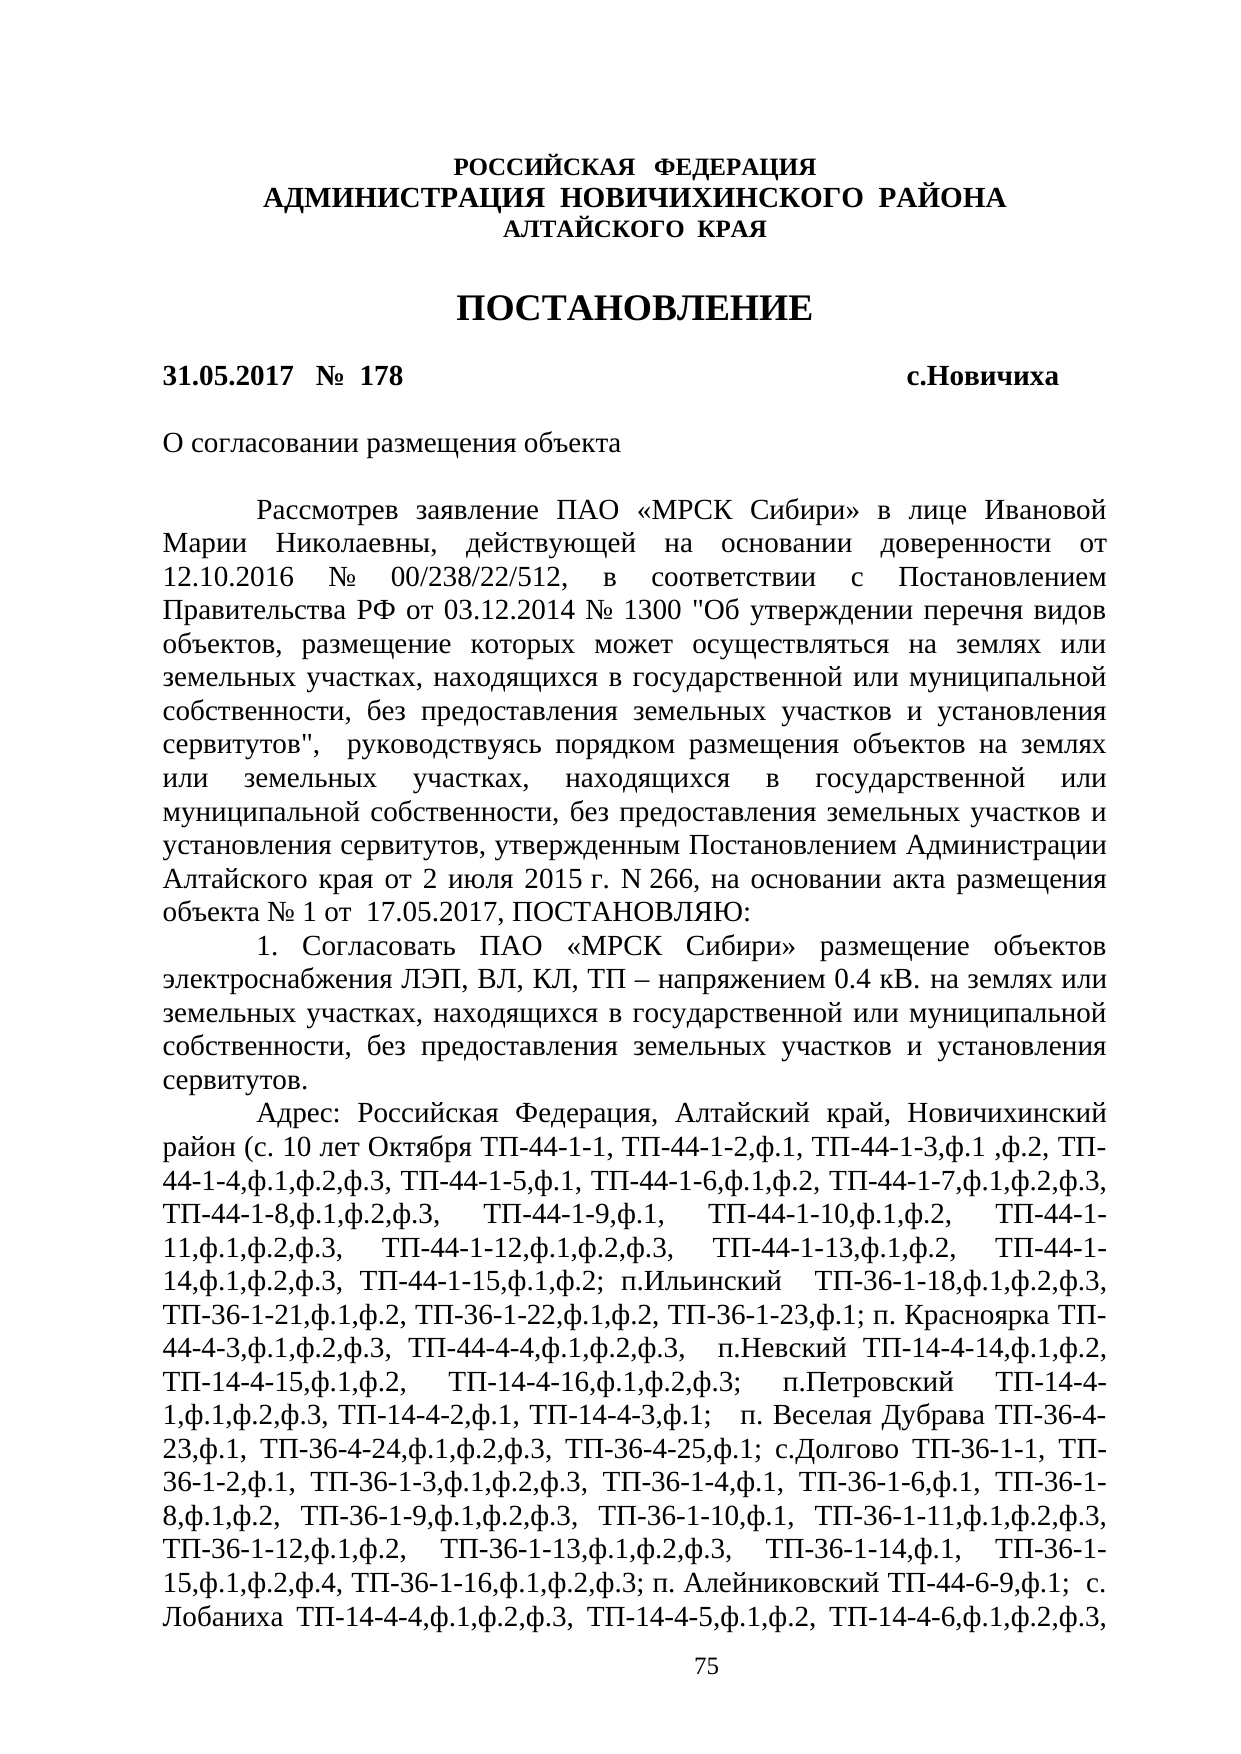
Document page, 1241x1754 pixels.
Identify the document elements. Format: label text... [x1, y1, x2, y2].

text О согласовании размещения объекта [162, 626, 1107, 659]
subtitle АДМИНИСТРАЦИЯ НОВИЧИХИНСКОГО РАЙОНА [162, 382, 1107, 415]
text 31.05.2017 № 178 с.Новичиха [162, 559, 1107, 592]
text АЛТАЙСКОГО КРАЯ [162, 415, 1107, 444]
subtitle ПОСТАНОВЛЕНИЕ [162, 487, 1107, 530]
subtitle Рассмотрев заявление ПАО «МРСК Сибири» в лице Ивановой Марии Николаевны, действующей на основании доверенности от 12.10.2016 № 00/238/22/512, в соответствии с Постановлением Правительства РФ от 03.12.2014 № 1300 "Об утверждении перечня видов объектов, размещение которых может осуществляться на землях или земельных участках, находящихся в государственной или муниципальной собственности, без предоставления земельных участков и установления сервитутов", руководствуясь порядком размещения объектов на землях или земельных участках, находящихся в государственной или муниципальной собственности, без предоставления земельных участков и установления сервитутов, утвержденным Постановлением Администрации Алтайского края от 2 июля . N 266, на основании акта размещения объекта № 1 от 17.05.2017, ПОСТАНОВЛЯЮ: [162, 693, 1107, 1129]
text РОССИЙСКАЯ ФЕДЕРАЦИЯ [162, 353, 1107, 382]
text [162, 1297, 1107, 1632]
text 1. Согласовать ПАО «МРСК Сибири» размещение объектов электроснабжения ЛЭП, ВЛ, КЛ, ТП – напряжением 0.4 кВ. на землях или земельных участках, находящихся в государственной или муниципальной собственности, без предоставления земельных участков и установления сервитутов. [162, 1129, 1107, 1297]
